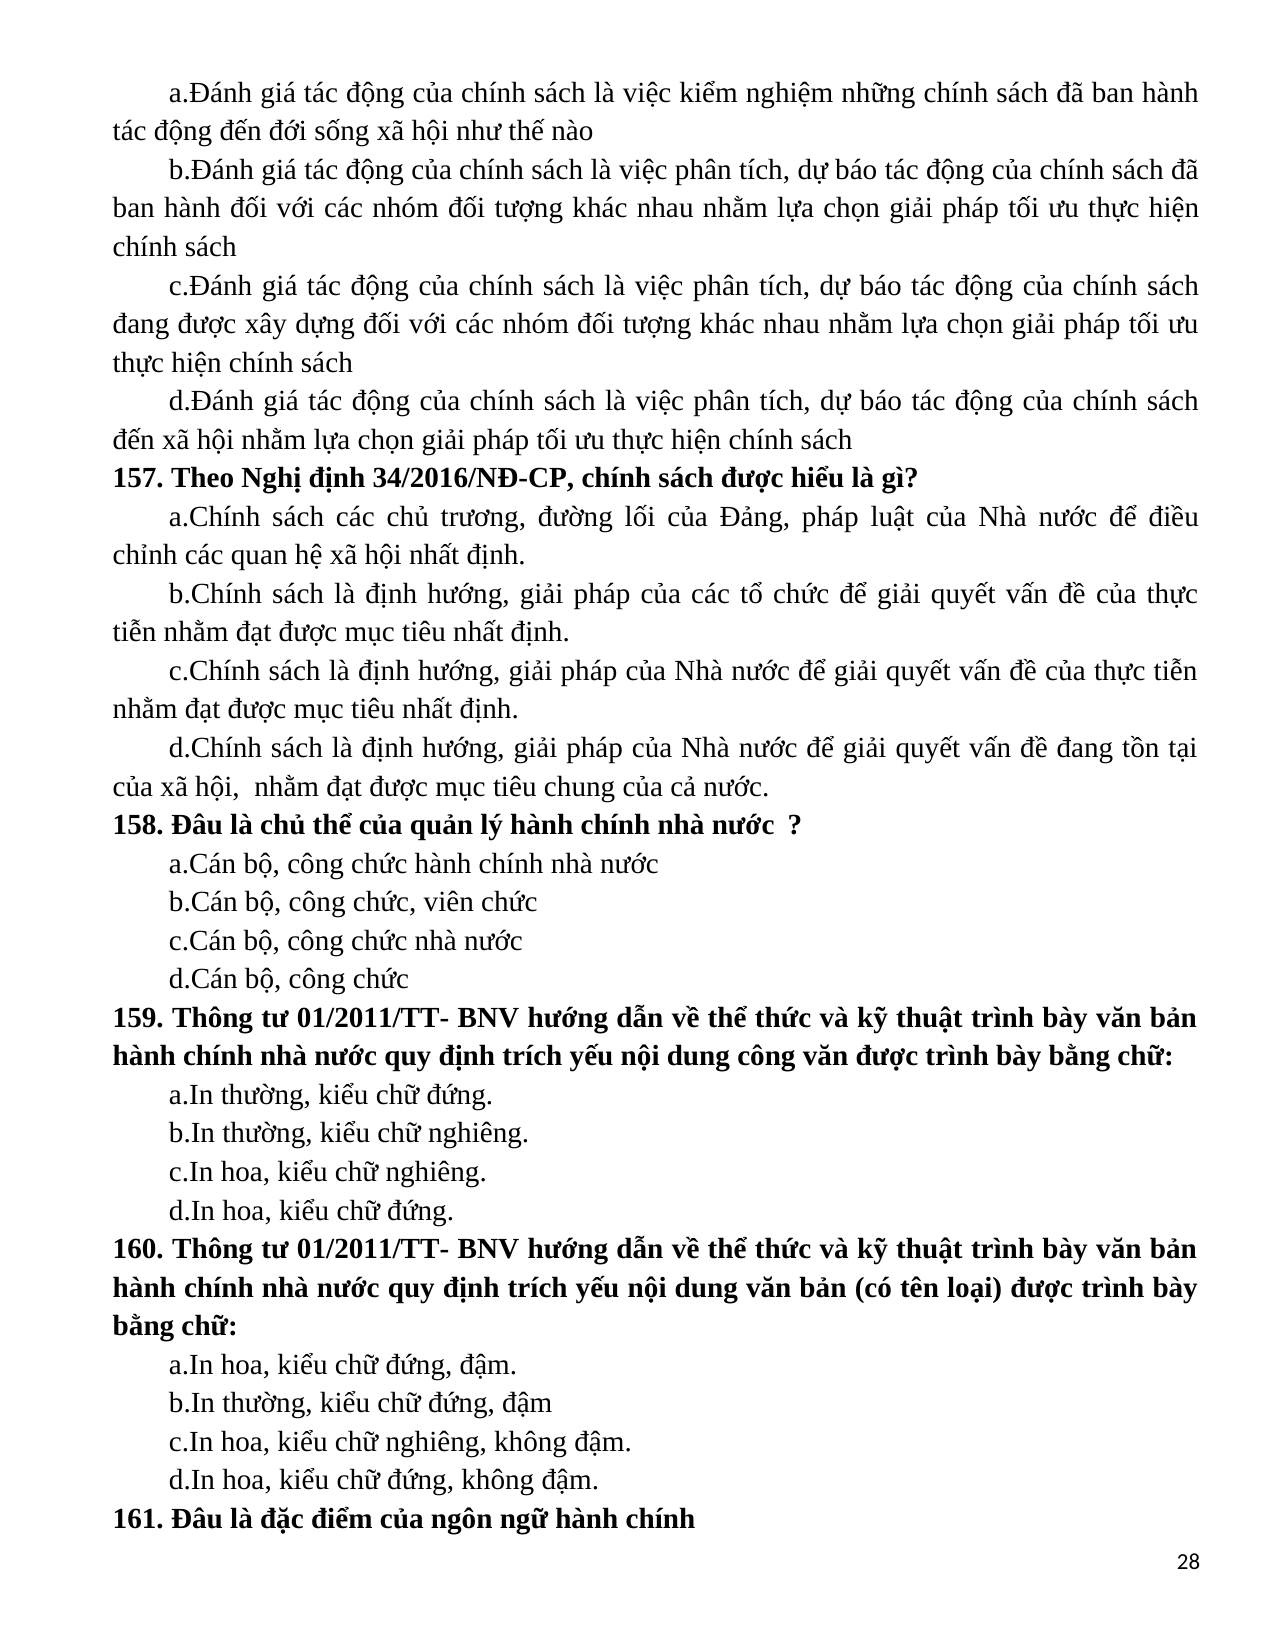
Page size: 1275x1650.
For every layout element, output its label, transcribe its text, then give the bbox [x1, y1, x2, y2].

text d.Cán bộ, công chức [112, 961, 1200, 995]
text b.In thường, kiểu chữ nghiêng. [112, 1116, 1200, 1149]
text b.Chính sách là định hướng, giải pháp của các tổ chức để giải quyết vấn đề của thực tiễn nhằm đạt được mục tiêu nhất định. [112, 576, 1200, 648]
text d.In hoa, kiểu chữ đứng. [112, 1193, 1200, 1226]
text a.Cán bộ, công chức hành chính nhà nước [112, 846, 1200, 879]
text 158. Đâu là chủ thể của quản lý hành chính nhà nước ? [112, 807, 1200, 841]
text b.Cán bộ, công chức, viên chức [112, 884, 1200, 918]
text c.Chính sách là định hướng, giải pháp của Nhà nước để giải quyết vấn đề của thực tiễn nhằm đạt được mục tiêu nhất định. [112, 653, 1200, 725]
text 161. Đâu là đặc điểm của ngôn ngữ hành chính [112, 1501, 1200, 1534]
text 160. Thông tư 01/2011/TT- BNV hướng dẫn về thể thức và kỹ thuật trình bày văn bản hành chính nhà nước quy định trích yếu nội dung văn bản (có tên loại) được trình bày bằng chữ: [112, 1231, 1200, 1342]
text b.In thường, kiểu chữ đứng, đậm [112, 1385, 1200, 1419]
text 157. Theo Nghị định 34/2016/NĐ-CP, chính sách được hiểu là gì? [112, 460, 1200, 494]
text c.In hoa, kiểu chữ nghiêng, không đậm. [112, 1424, 1200, 1457]
text c.Đánh giá tác động của chính sách là việc phân tích, dự báo tác động của chính sách đang được xây dựng đối với các nhóm đối tượng khác nhau nhằm lựa chọn giải pháp tối ưu thực hiện chính sách [112, 268, 1200, 378]
text a.Đánh giá tác động của chính sách là việc kiểm nghiệm những chính sách đã ban hành tác động đến đới sống xã hội như thế nào [112, 75, 1200, 147]
text c.In hoa, kiểu chữ nghiêng. [112, 1154, 1200, 1188]
text d.In hoa, kiểu chữ đứng, không đậm. [112, 1462, 1200, 1496]
text a.Chính sách các chủ trương, đường lối của Đảng, pháp luật của Nhà nước để điều chỉnh các quan hệ xã hội nhất định. [112, 499, 1200, 571]
text d.Chính sách là định hướng, giải pháp của Nhà nước để giải quyết vấn đề đang tồn tại của xã hội, nhằm đạt được mục tiêu chung của cả nước. [112, 730, 1200, 802]
text b.Đánh giá tác động của chính sách là việc phân tích, dự báo tác động của chính sách đã ban hành đối với các nhóm đối tượng khác nhau nhằm lựa chọn giải pháp tối ưu thực hiện chính sách [112, 152, 1200, 263]
text a.In thường, kiểu chữ đứng. [112, 1077, 1200, 1111]
text c.Cán bộ, công chức nhà nước [112, 923, 1200, 956]
text a.In hoa, kiểu chữ đứng, đậm. [112, 1347, 1200, 1380]
text 159. Thông tư 01/2011/TT- BNV hướng dẫn về thể thức và kỹ thuật trình bày văn bản hành chính nhà nước quy định trích yếu nội dung công văn được trình bày bằng chữ: [112, 1000, 1200, 1072]
text d.Đánh giá tác động của chính sách là việc phân tích, dự báo tác động của chính sách đến xã hội nhằm lựa chọn giải pháp tối ưu thực hiện chính sách [112, 383, 1200, 455]
